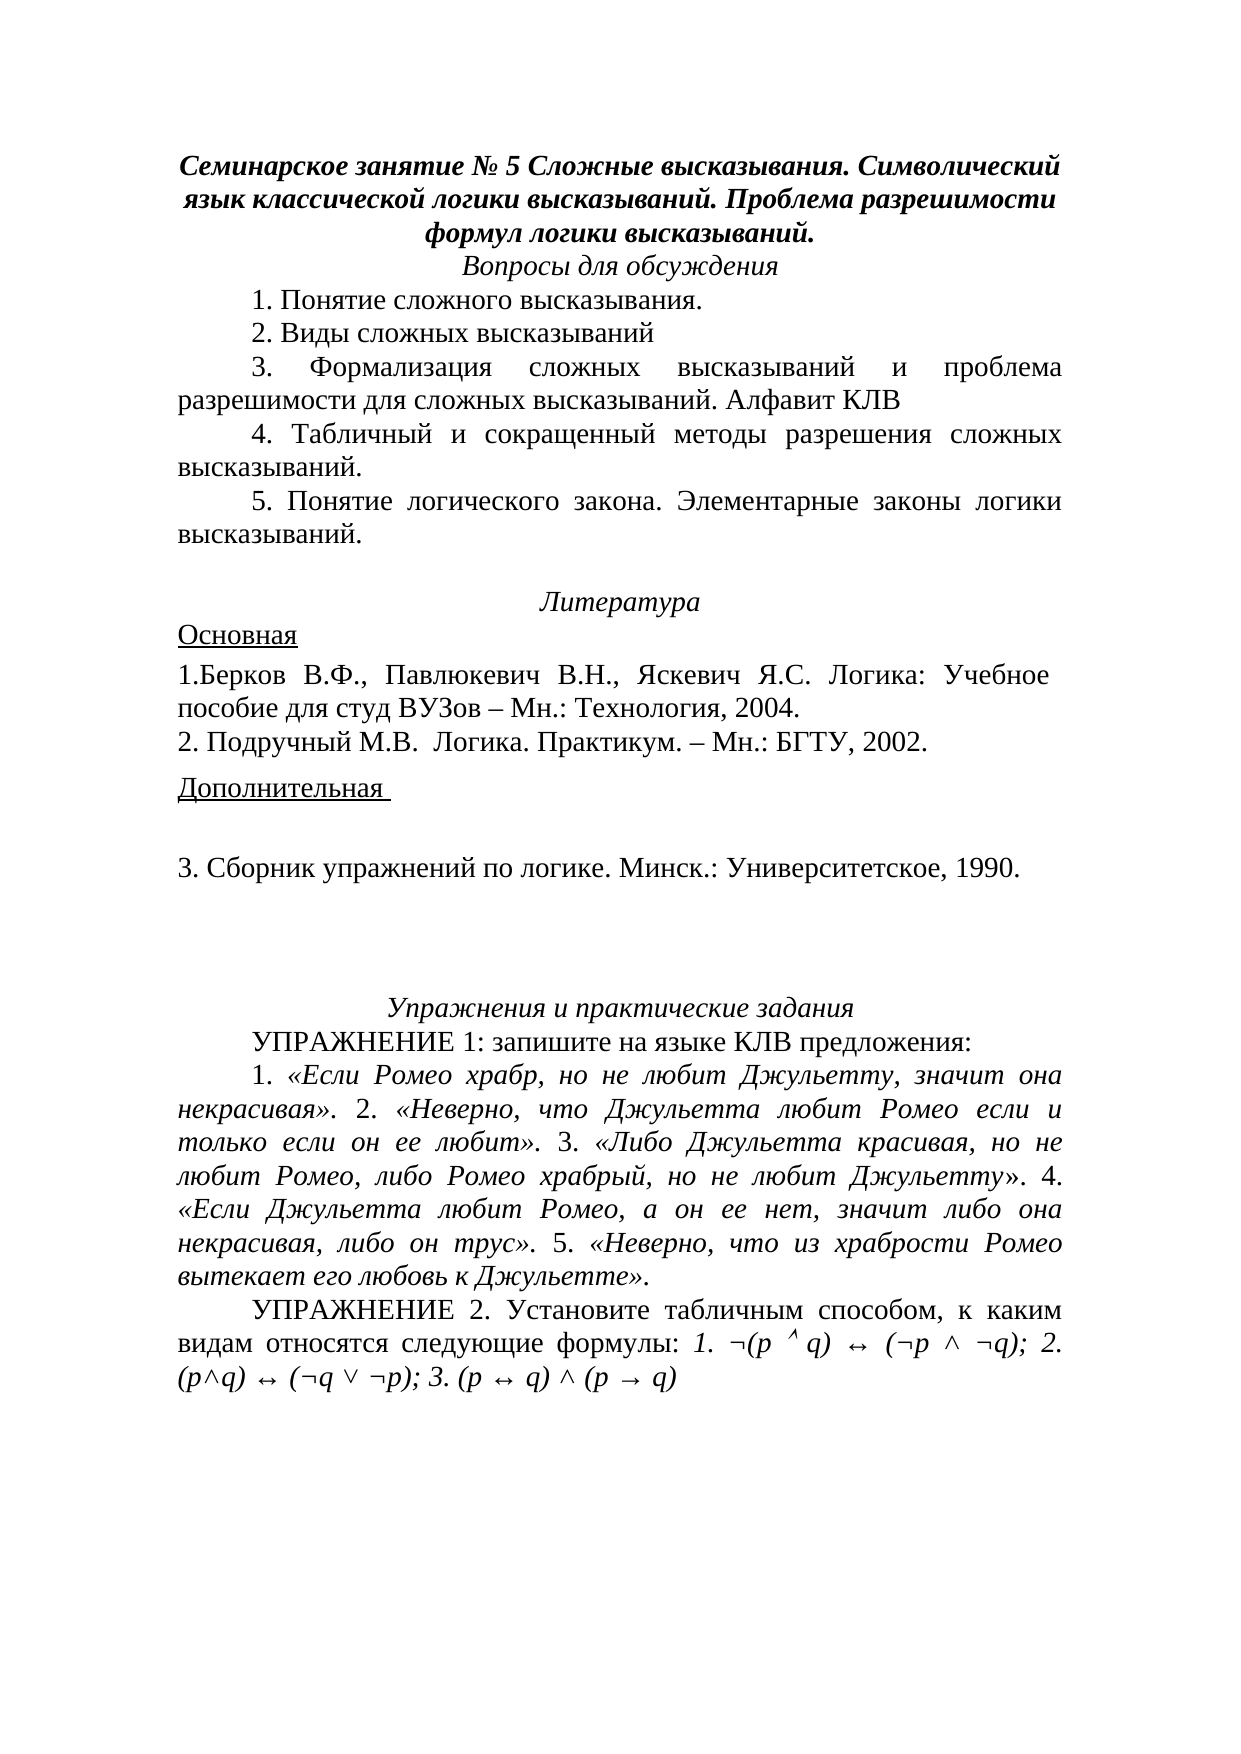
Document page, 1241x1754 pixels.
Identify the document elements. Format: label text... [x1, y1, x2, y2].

text УПРАЖНЕНИЕ 2. Установите табличным способом, к каким видам относятся следующие формулы: 1. ¬(p q) ↔ (¬p ˄ ¬q); 2. (p˄q) ↔ (¬q ˅ ¬p); 3. (p ↔ q) ˄ (p → q) [177, 1292, 1063, 1393]
text Литература [177, 584, 1063, 617]
table_cell Дополнительная [171, 764, 1057, 810]
text 2. Виды сложных высказываний [177, 315, 1063, 349]
text УПРАЖНЕНИЕ 1: запишите на языке КЛВ предложения: [177, 1024, 1063, 1057]
table_header 1.Берков В.Ф., Павлюкевич В.Н., Яскевич Я.С. Логика: Учебное пособие для студ ВУЗов – Мн.: Технология, 2004. 2. Подручный М.В. Логика. Практикум. – Мн.: БГТУ, 2002. [171, 651, 1057, 764]
text 1. «Если Ромео храбр, но не любит Джульетту, значит она некрасивая». 2. «Неверно, что Джульетта любит Ромео если и только если он ее любит». 3. «Либо Джульетта красивая, но не любит Ромео, либо Ромео храбрый, но не любит Джульетту». 4. «Если Джульетта любит Ромео, а он ее нет, значит либо она некрасивая, либо он трус». 5. «Неверно, что из храбрости Ромео вытекает его любовь к Джульетте». [177, 1057, 1063, 1292]
text 1. Понятие сложного высказывания. [177, 282, 1063, 315]
text Семинарское занятие № 5 Сложные высказывания. Символический язык классической логики высказываний. Проблема разрешимости формул логики высказываний. [177, 148, 1063, 248]
text 5. Понятие логического закона. Элементарные законы логики высказываний. [177, 483, 1063, 550]
text Упражнения и практические задания [177, 990, 1063, 1024]
text 3. Формализация сложных высказываний и проблема разрешимости для сложных высказываний. Алфавит КЛВ [177, 349, 1063, 416]
title Основная [177, 617, 1063, 651]
text 4. Табличный и сокращенный методы разрешения сложных высказываний. [177, 416, 1063, 483]
table_cell 3. Сборник упражнений по логике. Минск.: Университетское, 1990. [171, 810, 1057, 923]
text Вопросы для обсуждения [177, 248, 1063, 282]
